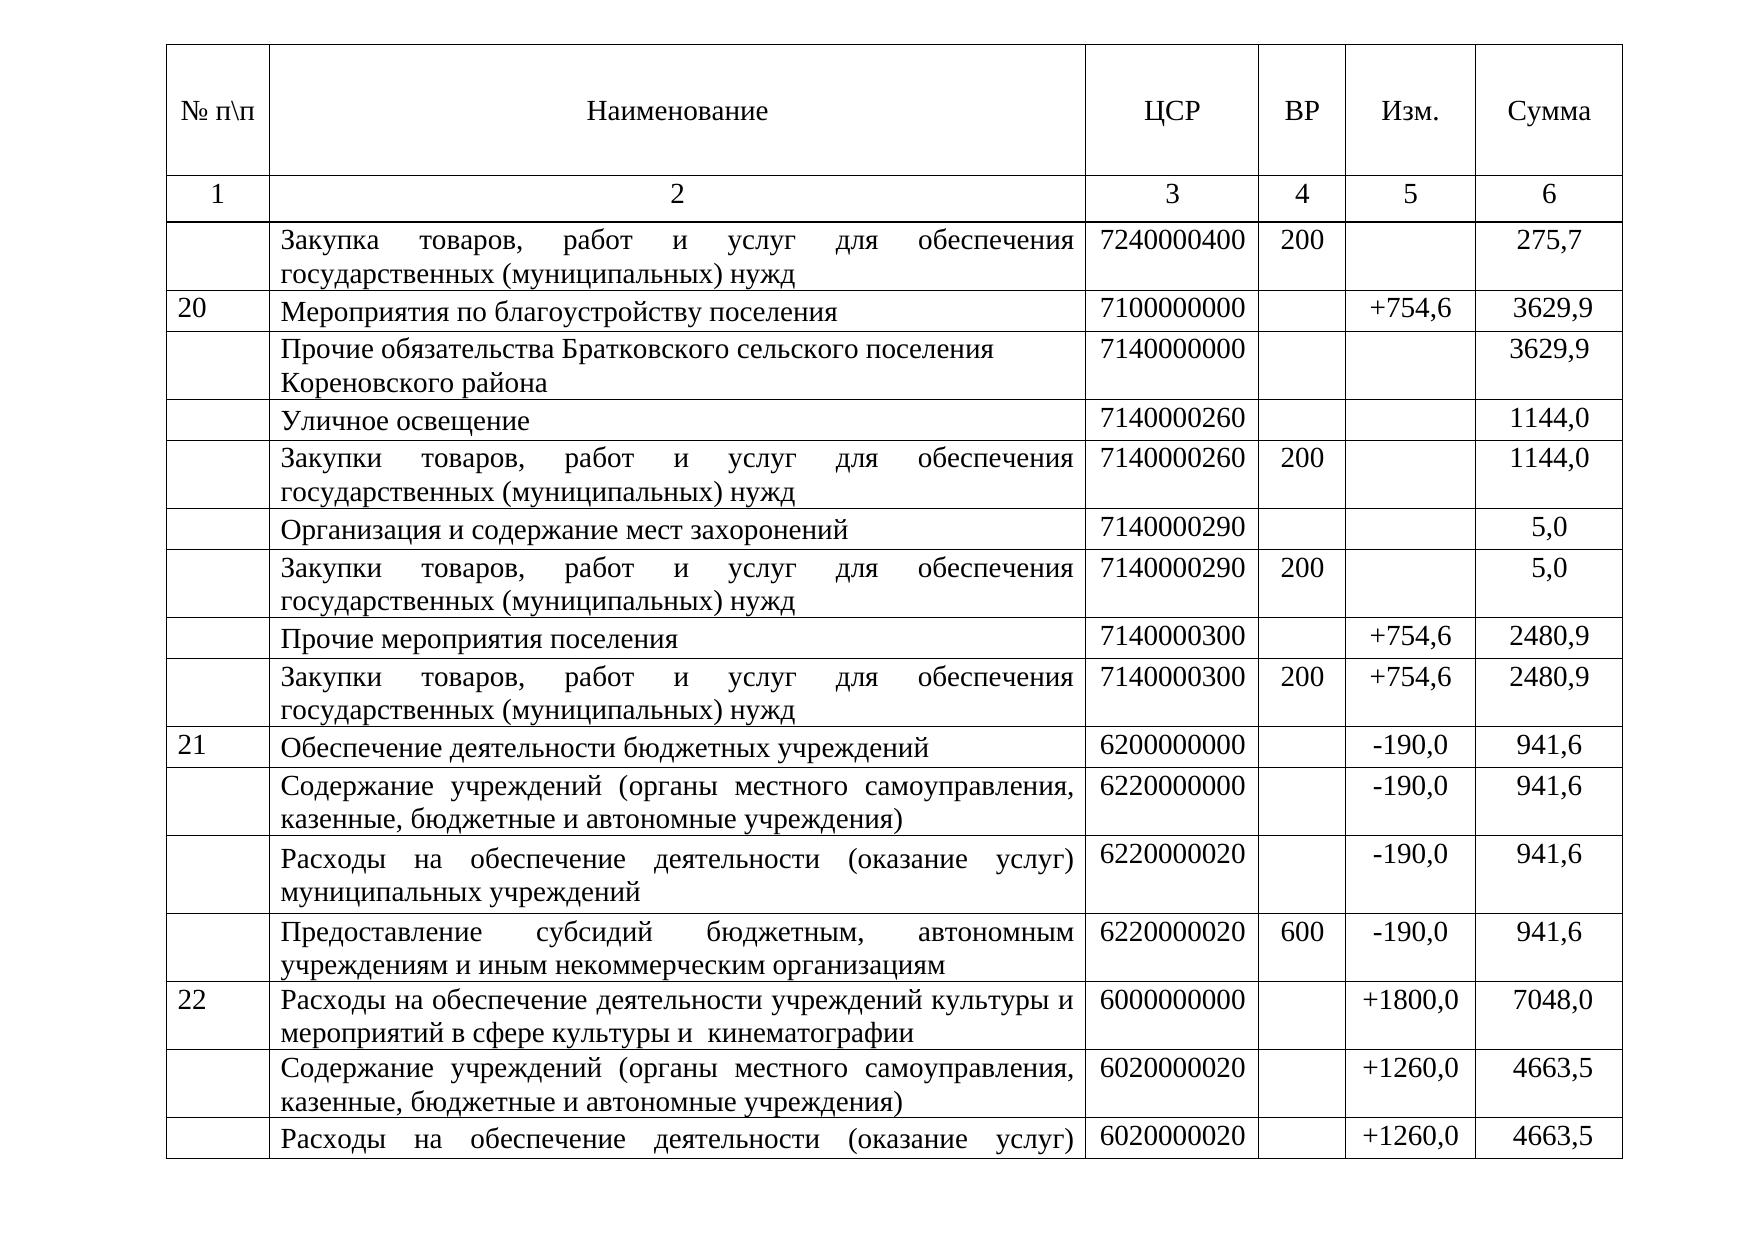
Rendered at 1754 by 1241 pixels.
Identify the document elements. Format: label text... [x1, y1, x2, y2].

table_cell [1259, 1118, 1345, 1158]
table_cell 7140000300 [1086, 659, 1258, 726]
table_cell 6220000020 [1086, 836, 1258, 913]
table_cell +754,6 [1346, 291, 1475, 331]
table_header ЦСР [1086, 45, 1258, 175]
table_cell 21 [167, 727, 269, 767]
table_header № п\п [167, 45, 269, 175]
table_cell 5 [1346, 176, 1475, 221]
table_cell 20 [167, 291, 269, 331]
table_cell 1144,0 [1476, 400, 1622, 439]
table_cell [167, 836, 269, 913]
table_cell 6020000020 [1086, 1050, 1258, 1117]
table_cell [270, 1118, 1085, 1158]
table_cell Расходы на обеспечение деятельности (оказание услуг) муниципальных учреждений [270, 836, 1085, 913]
table_header ВР [1259, 45, 1345, 175]
table_cell 6 [1476, 176, 1622, 221]
table_cell 7140000290 [1086, 509, 1258, 549]
table_cell [167, 768, 269, 835]
table_cell 941,6 [1476, 914, 1622, 981]
table_cell [1259, 982, 1345, 1049]
table_cell 2480,9 [1476, 659, 1622, 726]
table_cell 7140000260 [1086, 400, 1258, 439]
table_cell [1259, 509, 1345, 549]
table_cell [167, 223, 269, 289]
table_cell 6000000000 [1086, 982, 1258, 1049]
table_cell [1259, 1050, 1345, 1117]
table_cell +1260,0 [1346, 1050, 1475, 1117]
table_cell 6220000000 [1086, 768, 1258, 835]
table_header Сумма [1476, 45, 1622, 175]
table_cell [167, 509, 269, 549]
table_cell 941,6 [1476, 836, 1622, 913]
table_cell 7048,0 [1476, 982, 1622, 1049]
table_header Изм. [1346, 45, 1475, 175]
table_cell 1144,0 [1476, 441, 1622, 508]
table_cell Обеспечение деятельности бюджетных учреждений [270, 727, 1085, 767]
table_cell [167, 441, 269, 508]
table_cell +1800,0 [1346, 982, 1475, 1049]
table_cell Содержание учреждений (органы местного самоуправления, казенные, бюджетные и автономные учреждения) [270, 1050, 1085, 1117]
table_cell -190,0 [1346, 914, 1475, 981]
table_cell +754,6 [1346, 618, 1475, 658]
table_cell [1346, 223, 1475, 289]
table_cell [1346, 332, 1475, 399]
table_cell 200 [1259, 223, 1345, 289]
table_cell [167, 1050, 269, 1117]
table_cell 2 [270, 176, 1085, 221]
table_cell 7140000300 [1086, 618, 1258, 658]
table_cell [1259, 727, 1345, 767]
table_cell 6020000020 [1086, 1118, 1258, 1158]
table_cell 4 [1259, 176, 1345, 221]
table_cell Мероприятия по благоустройству поселения [270, 291, 1085, 331]
table_cell 941,6 [1476, 727, 1622, 767]
table_cell Расходы на обеспечение деятельности учреждений культуры и мероприятий в сфере культуры и кинематографии [270, 982, 1085, 1049]
table_cell +754,6 [1346, 659, 1475, 726]
table_cell -190,0 [1346, 727, 1475, 767]
table_cell 2480,9 [1476, 618, 1622, 658]
table_header Наименование [270, 45, 1085, 175]
table_cell [1259, 332, 1345, 399]
table_cell 7140000260 [1086, 441, 1258, 508]
table_cell Прочие обязательства Братковского сельского поселения Кореновского района [270, 332, 1085, 399]
table_cell [167, 332, 269, 399]
table_cell 200 [1259, 441, 1345, 508]
table_cell 3629,9 [1476, 332, 1622, 399]
table_cell Закупки товаров, работ и услуг для обеспечения государственных (муниципальных) нужд [270, 659, 1085, 726]
table_cell 22 [167, 982, 269, 1049]
table_cell [1346, 550, 1475, 617]
table_cell 275,7 [1476, 223, 1622, 289]
table_cell [1346, 400, 1475, 439]
table_cell 6220000020 [1086, 914, 1258, 981]
table_cell 600 [1259, 914, 1345, 981]
table_cell 7140000000 [1086, 332, 1258, 399]
table_cell Организация и содержание мест захоронений [270, 509, 1085, 549]
table_cell [1259, 768, 1345, 835]
table_cell [167, 914, 269, 981]
table_cell 5,0 [1476, 550, 1622, 617]
table_cell [167, 400, 269, 439]
table_cell Закупки товаров, работ и услуг для обеспечения государственных (муниципальных) нужд [270, 441, 1085, 508]
table_cell 200 [1259, 659, 1345, 726]
table_cell Закупки товаров, работ и услуг для обеспечения государственных (муниципальных) нужд [270, 550, 1085, 617]
table_cell [1259, 291, 1345, 331]
table_cell +1260,0 [1346, 1118, 1475, 1158]
table_cell 4663,5 [1476, 1050, 1622, 1117]
table_cell 7100000000 [1086, 291, 1258, 331]
table_cell 6200000000 [1086, 727, 1258, 767]
table_cell Содержание учреждений (органы местного самоуправления, казенные, бюджетные и автономные учреждения) [270, 768, 1085, 835]
table_cell Предоставление субсидий бюджетным, автономным учреждениям и иным некоммерческим организациям [270, 914, 1085, 981]
table_cell -190,0 [1346, 836, 1475, 913]
table_cell [1259, 836, 1345, 913]
table_cell [167, 659, 269, 726]
table_cell [167, 1118, 269, 1158]
table_cell 7140000290 [1086, 550, 1258, 617]
table_cell Прочие мероприятия поселения [270, 618, 1085, 658]
table_cell 1 [167, 176, 269, 221]
table_cell -190,0 [1346, 768, 1475, 835]
table_cell 7240000400 [1086, 223, 1258, 289]
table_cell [270, 223, 1085, 289]
table_cell [167, 550, 269, 617]
table_cell [1259, 400, 1345, 439]
table_cell 3 [1086, 176, 1258, 221]
table_cell Уличное освещение [270, 400, 1085, 439]
table_cell 941,6 [1476, 768, 1622, 835]
table_cell [1259, 618, 1345, 658]
table_cell [1346, 441, 1475, 508]
table_cell [1346, 509, 1475, 549]
table_cell 4663,5 [1476, 1118, 1622, 1158]
table_cell 200 [1259, 550, 1345, 617]
table_cell [167, 618, 269, 658]
table_cell 3629,9 [1476, 291, 1622, 331]
table_cell 5,0 [1476, 509, 1622, 549]
